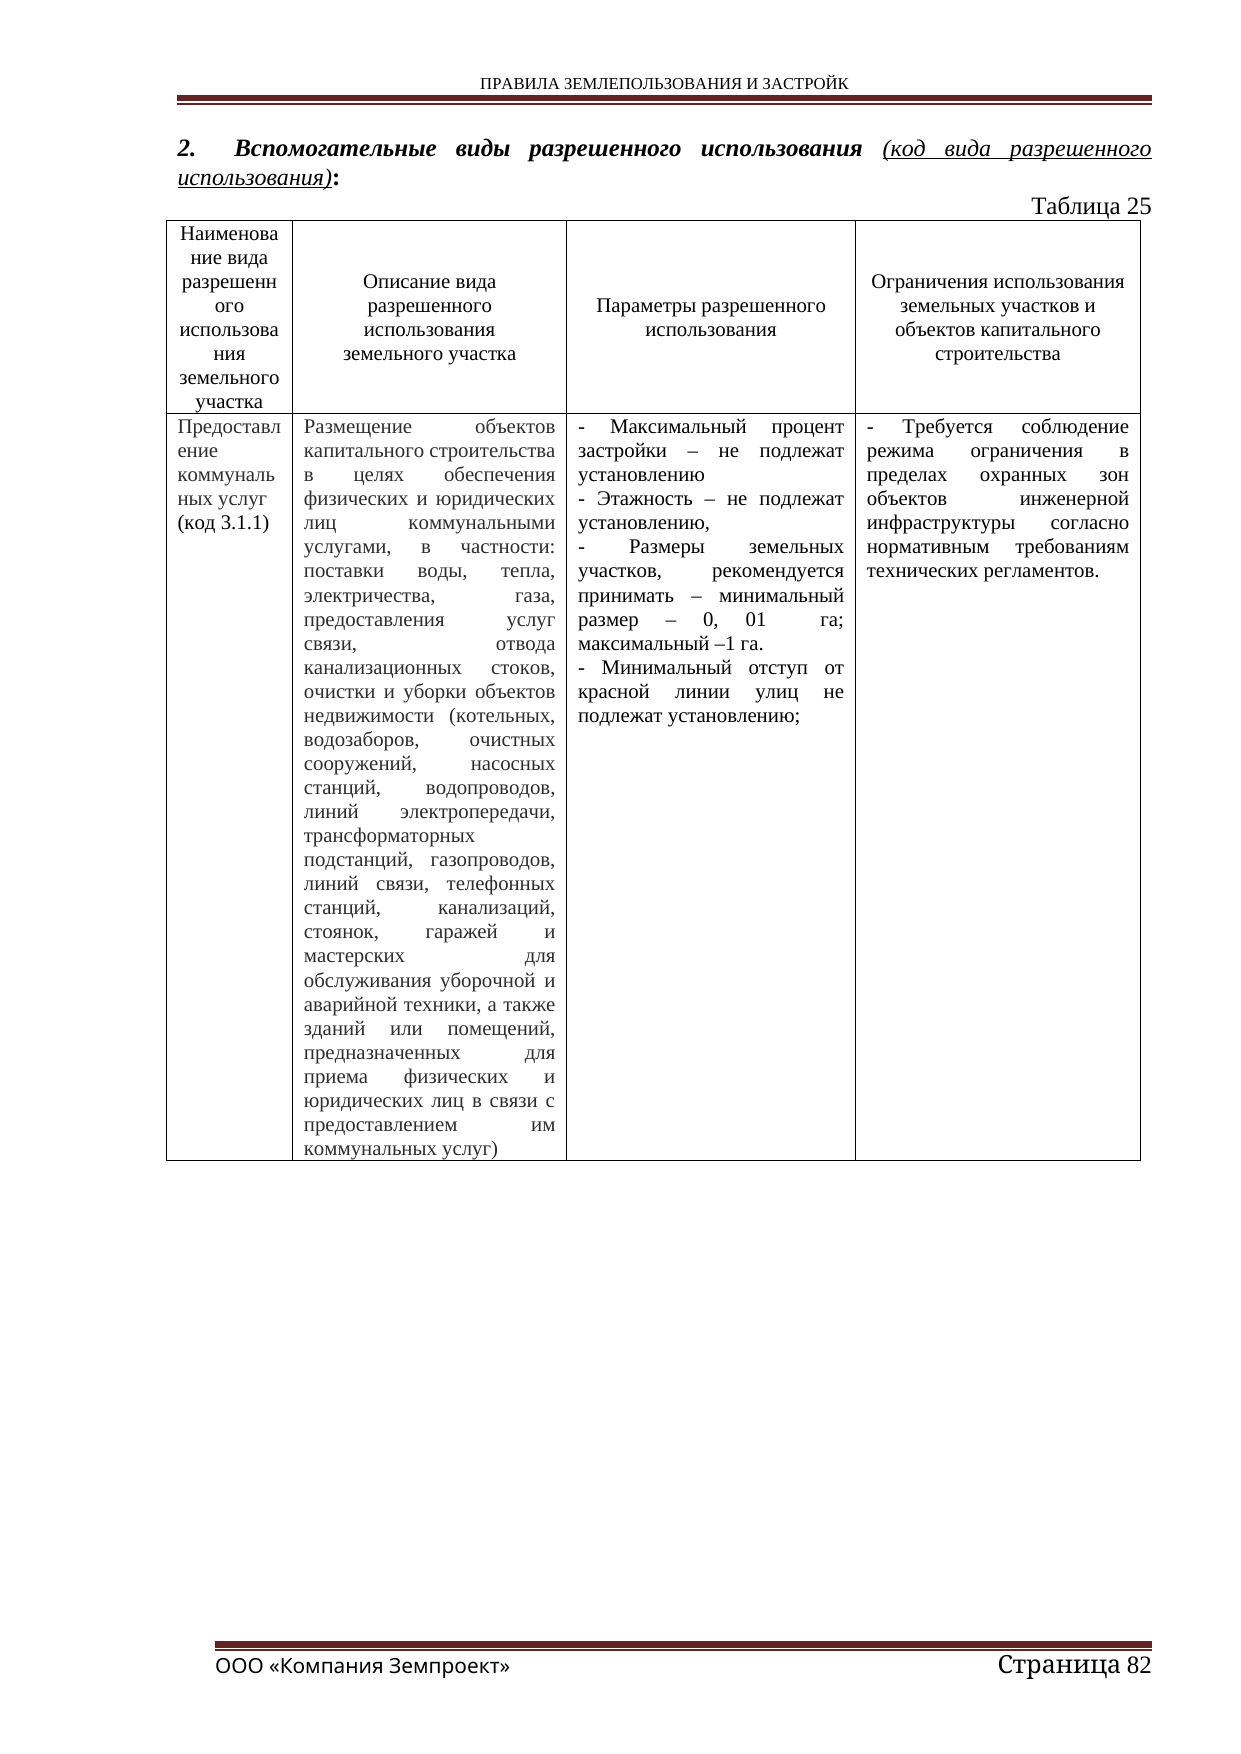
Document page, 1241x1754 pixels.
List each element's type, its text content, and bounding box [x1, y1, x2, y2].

table_cell Размещение объектов капитального строительства в целях обеспечения физических и юридических лиц коммунальными услугами, в частности: поставки воды, тепла, электричества, газа, предоставления услуг связи, отвода канализационных стоков, очистки и уборки объектов недвижимости (котельных, водозаборов, очистных сооружений, насосных станций, водопроводов, линий электропередачи, трансформаторных подстанций, газопроводов, линий связи, телефонных станций, канализаций, стоянок, гаражей и мастерских для обслуживания уборочной и аварийной техники, а также зданий или помещений, предназначенных для приема физических и юридических лиц в связи с предоставлением им коммунальных услуг) [293, 414, 566, 1160]
table_header Описание вида разрешенного использования земельного участка [293, 221, 566, 413]
text 2. Вспомогательные виды разрешенного использования (код вида разрешенного использования): [177, 133, 1152, 191]
table_cell - Требуется соблюдение режима ограничения в пределах охранных зон объектов инженерной инфраструктуры согласно нормативным требованиям технических регламентов. [856, 414, 1140, 1160]
table_header Параметры разрешенного использования [567, 221, 855, 413]
table_header Ограничения использования земельных участков и объектов капитального строительства [856, 221, 1140, 413]
text Таблица 25 [177, 191, 1152, 219]
table_header Наименование вида разрешенного использования земельного участка [167, 221, 292, 413]
table_cell Предоставление коммунальных услуг (код 3.1.1) [167, 414, 292, 1160]
table_cell - Максимальный процент застройки – не подлежат установлению - Этажность – не подлежат установлению, - Размеры земельных участков, рекомендуется принимать – минимальный размер – 0, 01 га; максимальный –1 га. - Минимальный отступ от красной линии улиц не подлежат установлению; [567, 414, 855, 1160]
